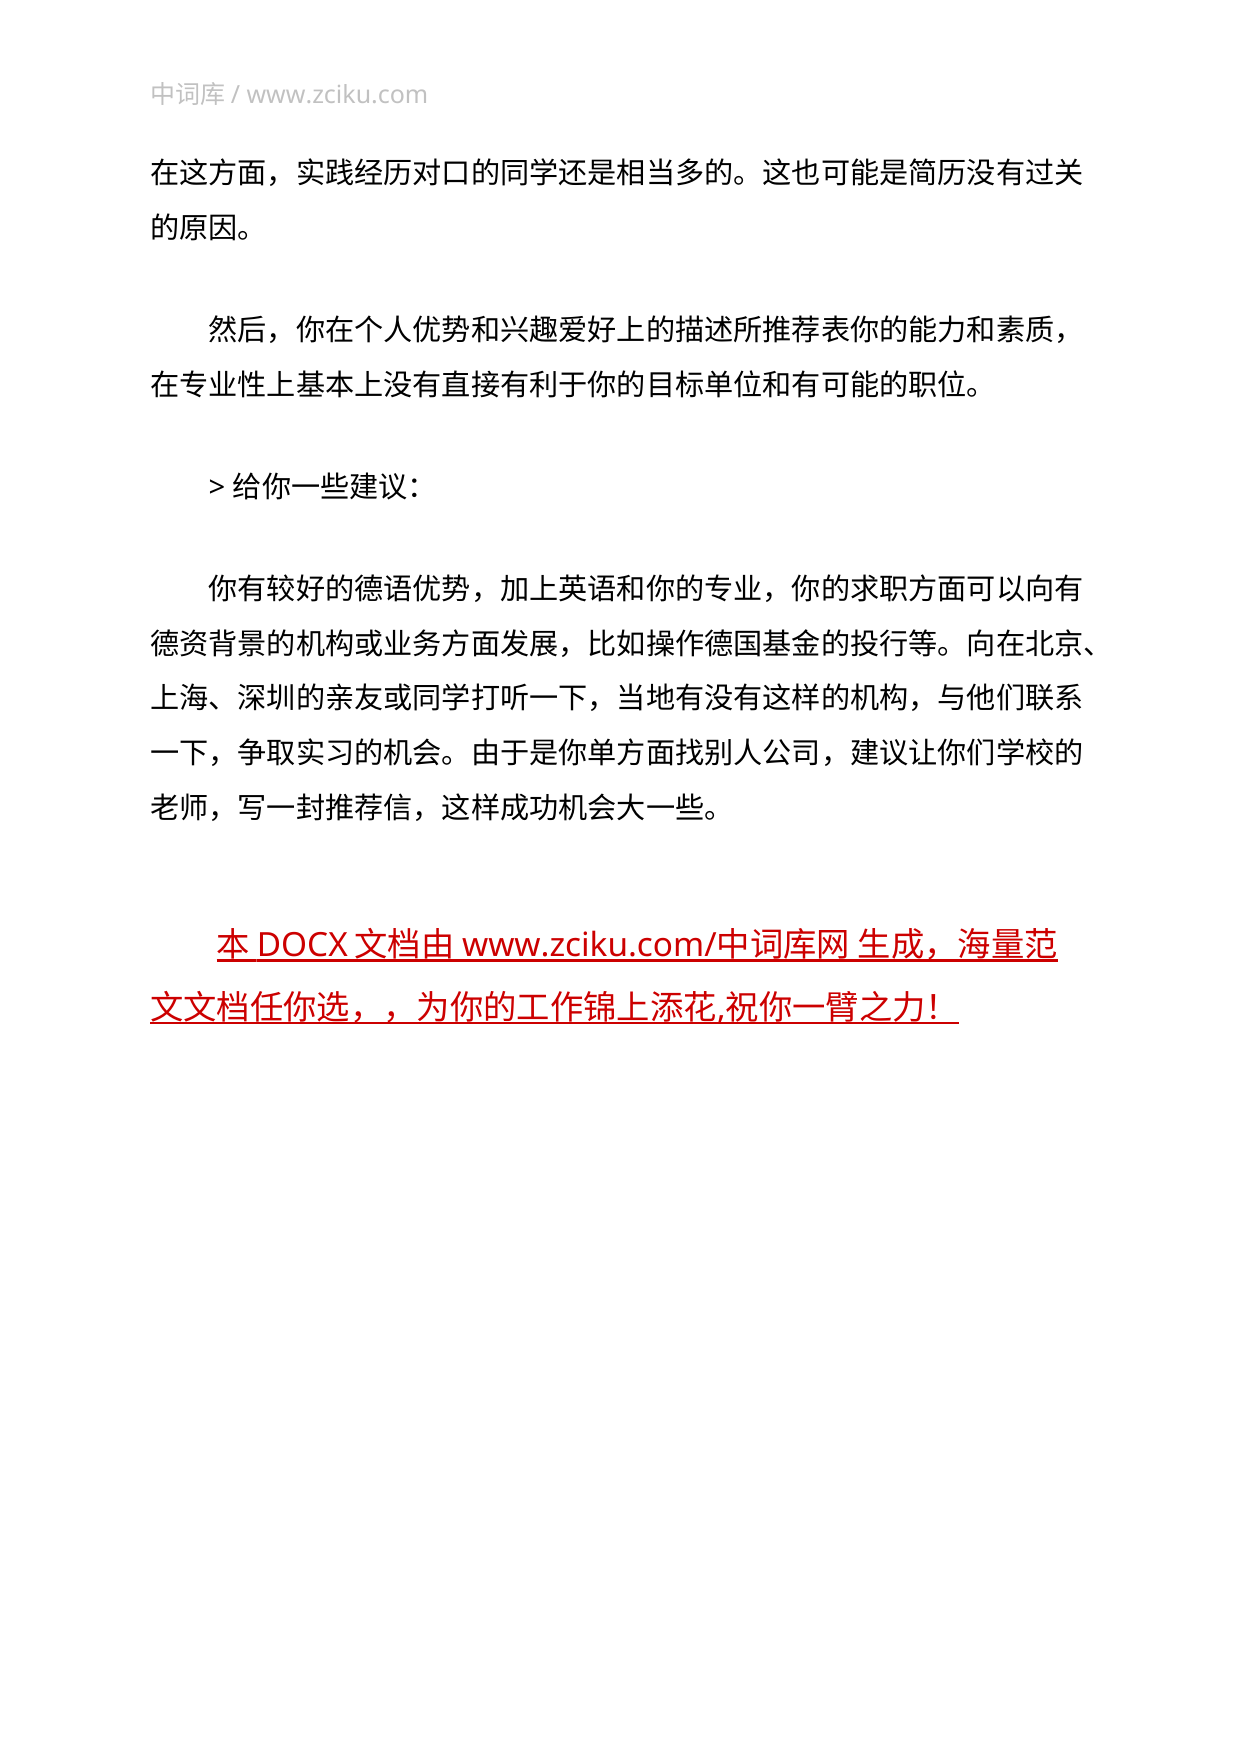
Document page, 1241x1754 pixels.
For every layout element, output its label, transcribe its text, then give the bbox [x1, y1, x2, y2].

text 本DOCX文档由 www.zciku.com/中词库网 生成，海量范文文档任你选，，为你的工作锦上添花,祝你一臂之力！ [150, 918, 1090, 1029]
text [150, 150, 1090, 247]
text 你有较好的德语优势，加上英语和你的专业，你的求职方面可以向有德资背景的机构或业务方面发展，比如操作德国基金的投行等。向在北京、上海、深圳的亲友或同学打听一下，当地有没有这样的机构，与他们联系一下，争取实习的机会。由于是你单方面找别人公司，建议让你们学校的老师，写一封推荐信，这样成功机会大一些。 [150, 565, 1090, 827]
text > 给你一些建议： [150, 463, 1090, 506]
text 然后，你在个人优势和兴趣爱好上的描述所推荐表你的能力和素质，在专业性上基本上没有直接有利于你的目标单位和有可能的职位。 [150, 307, 1090, 404]
